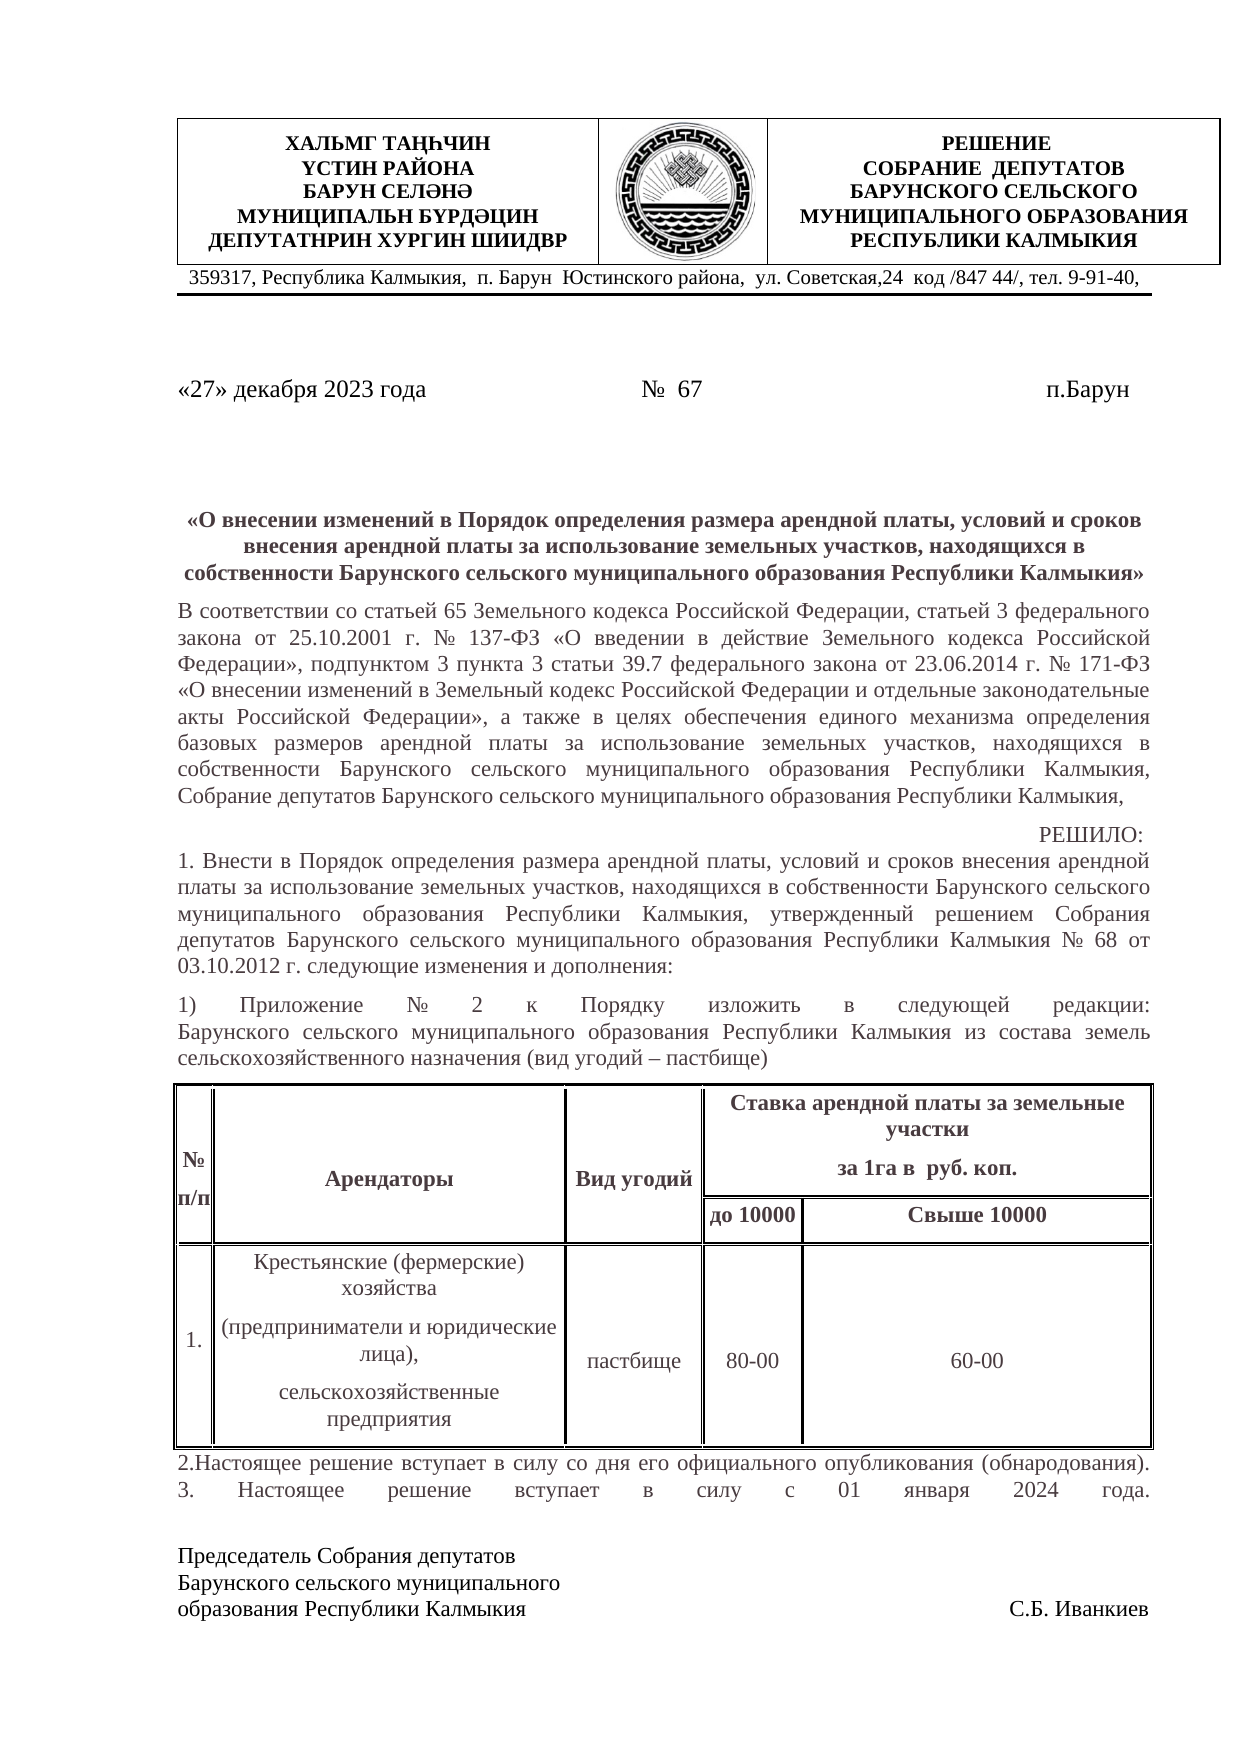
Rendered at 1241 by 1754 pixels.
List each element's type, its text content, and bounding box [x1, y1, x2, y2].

table_header Вид угодий [565, 1085, 703, 1242]
text 1) Приложение № 2 к Порядку изложить в следующей редакции: Барунского сельского муниципального образования Республики Калмыкия из состава земель сельскохозяйственного назначения (вид угодий – пастбище) [177, 991, 1152, 1070]
text образования Республики Калмыкия С.Б. Иванкиев [177, 1595, 1152, 1622]
table_header [756, 119, 767, 264]
table_cell до 10000 [705, 1199, 801, 1242]
table_cell пастбище [565, 1242, 703, 1446]
table_header ХАЛЬМГ ТАҢҺЧИН YСТИН РАЙОНА БАРУН СЕЛӘНӘ МУНИЦИПАЛЬН БYРДӘЦИН ДЕПУТАТНРИН ХУРГИН ШИИДВР [178, 119, 598, 264]
table_cell Крестьянские (фермерские) хозяйства (предприниматели и юридические лица), сельскохозяйственные предприятия [213, 1246, 565, 1446]
table_cell 1. [177, 1242, 213, 1446]
table_header Ставка арендной платы за земельные участки за 1га в руб. коп. [703, 1086, 1150, 1195]
table_header Арендаторы [213, 1085, 565, 1242]
table_cell 60-00 [802, 1242, 1151, 1446]
picture [610, 119, 756, 264]
text Председатель Собрания депутатов [177, 1543, 1152, 1569]
text В соответствии со статьей 65 Земельного кодекса Российской Федерации, статьей 3 федерального закона от 25.10.2001 г. № 137-ФЗ «О введении в действие Земельного кодекса Российской Федерации», подпунктом 3 пункта 3 статьи 39.7 федерального закона от 23.06.2014 г. № 171-ФЗ «О внесении изменений в Земельный кодекс Российской Федерации и отдельные законодательные акты Российской Федерации», а также в целях обеспечения единого механизма определения базовых размеров арендной платы за использование земельных участков, находящихся в собственности Барунского сельского муниципального образования Республики Калмыкия, Собрание депутатов Барунского сельского муниципального образования Республики Калмыкия, [177, 597, 1152, 808]
table_cell Свыше 10000 [804, 1195, 1151, 1242]
table_header [599, 119, 610, 264]
text «О внесении изменений в Порядок определения размера арендной платы, условий и сроков внесения арендной платы за использование земельных участков, находящихся в собственности Барунского сельского муниципального образования Республики Калмыкия» [177, 506, 1152, 585]
text «27» декабря 2023 года № 67 п.Барун [177, 374, 1152, 403]
table_header РЕШЕНИЕ СОБРАНИЕ ДЕПУТАТОВ БАРУНСКОГО СЕЛЬСКОГО МУНИЦИПАЛЬНОГО ОБРАЗОВАНИЯ РЕСПУБЛИКИ КАЛМЫКИЯ [768, 119, 1219, 264]
text РЕШИЛО: 1. Внести в Порядок определения размера арендной платы, условий и сроков внесения арендной платы за использование земельных участков, находящихся в собственности Барунского сельского муниципального образования Республики Калмыкия, утвержденный решением Собрания депутатов Барунского сельского муниципального образования Республики Калмыкия № 68 от 03.10.2012 г. следующие изменения и дополнения: [177, 821, 1152, 979]
table_header № п/п [177, 1085, 213, 1242]
text Барунского сельского муниципального [177, 1569, 1152, 1595]
table_cell 80-00 [703, 1246, 802, 1446]
text 2.Настоящее решение вступает в силу со дня его официального опубликования (обнародования). 3. Настоящее решение вступает в силу с 01 января 2024 года. [177, 1450, 1152, 1530]
text 359317, Республика Калмыкия, п. Барун Юстинского района, ул. Советская,24 код /847 44/, тел. 9-91-40, [177, 265, 1152, 293]
